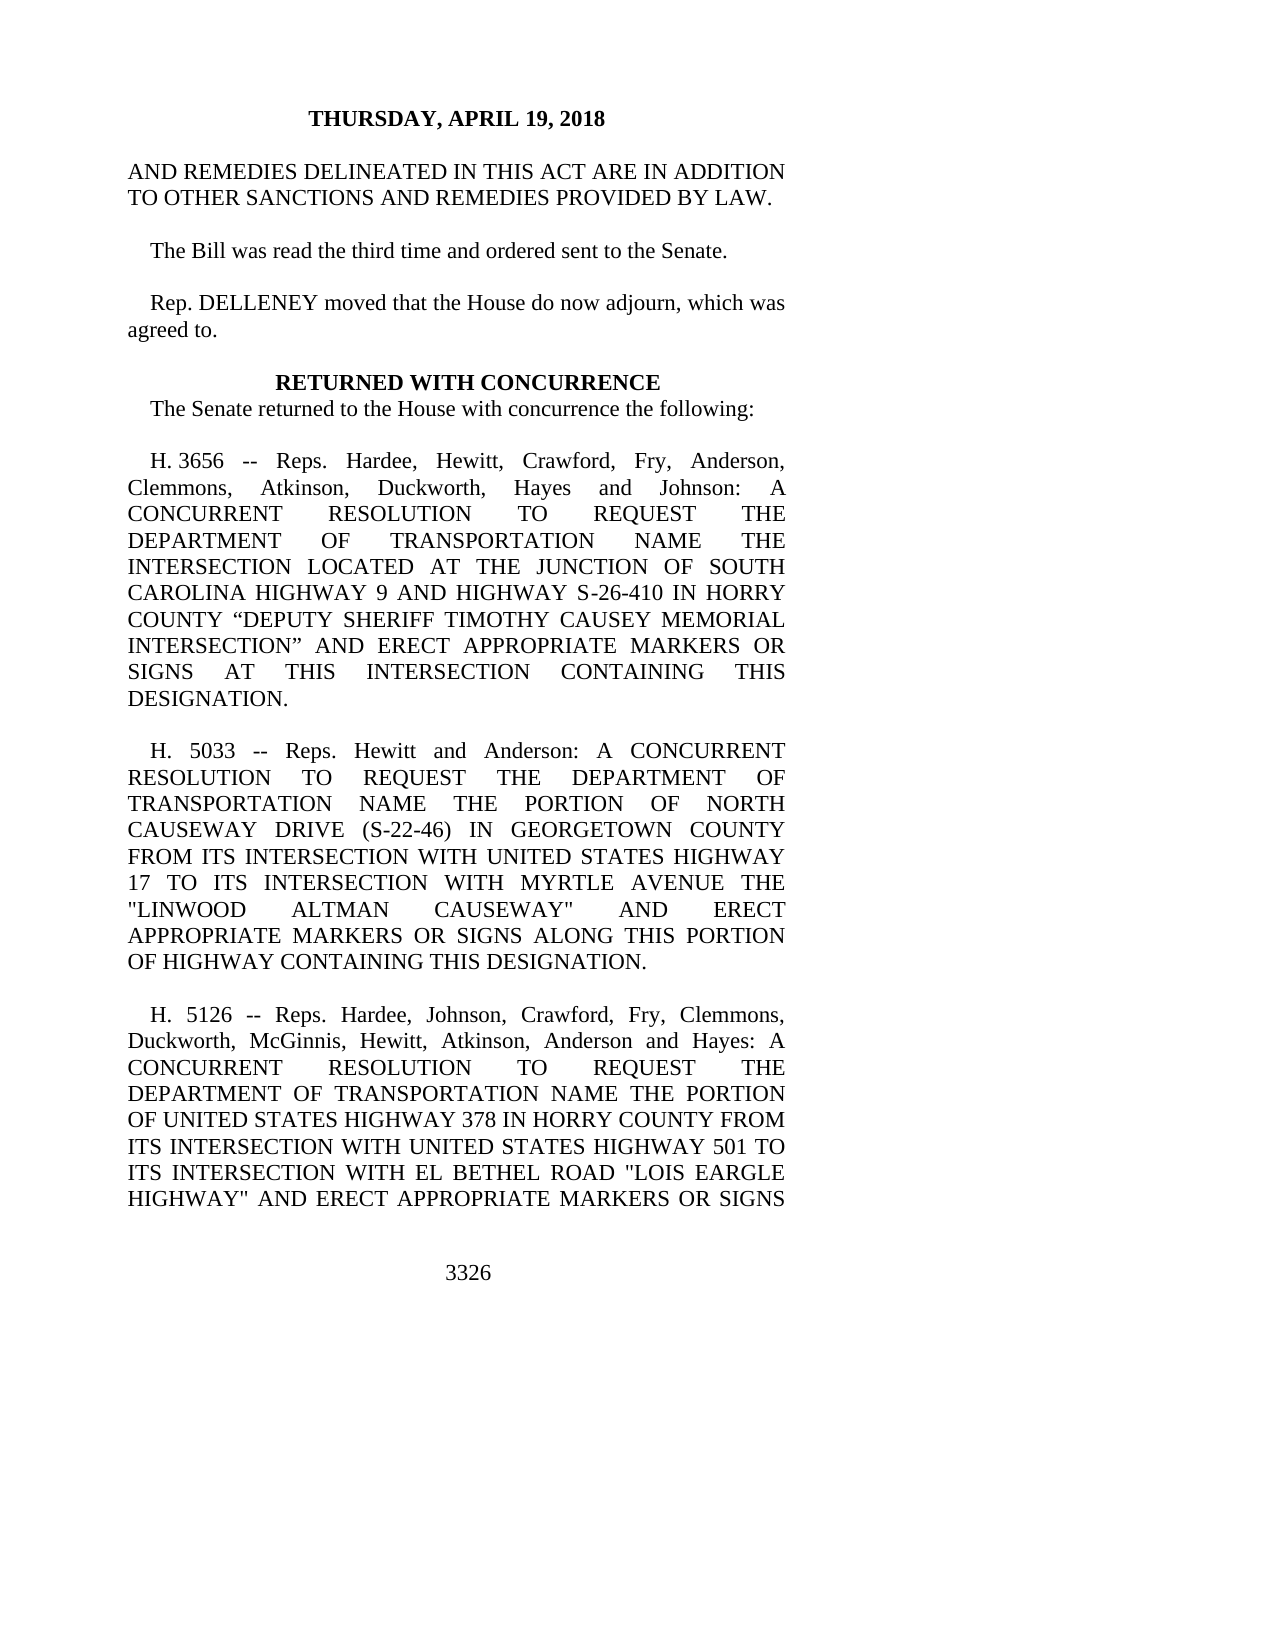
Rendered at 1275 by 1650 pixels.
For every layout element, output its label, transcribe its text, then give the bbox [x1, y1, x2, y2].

text H. 3656 -- Reps. Hardee, Hewitt, Crawford, Fry, Anderson, Clemmons, Atkinson, Duckworth, Hayes and Johnson: A CONCURRENT RESOLUTION TO REQUEST THE DEPARTMENT OF TRANSPORTATION NAME THE INTERSECTION LOCATED AT THE JUNCTION OF SOUTH CAROLINA HIGHWAY 9 AND HIGHWAY S-26-410 IN HORRY COUNTY “DEPUTY SHERIFF TIMOTHY CAUSEY MEMORIAL INTERSECTION” AND ERECT APPROPRIATE MARKERS OR SIGNS AT THIS INTERSECTION CONTAINING THIS DESIGNATION. [127, 448, 786, 711]
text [127, 158, 786, 210]
text H. 5033 -- Reps. Hewitt and Anderson: A CONCURRENT RESOLUTION TO REQUEST THE DEPARTMENT OF TRANSPORTATION NAME THE PORTION OF NORTH CAUSEWAY DRIVE (S-22-46) IN GEORGETOWN COUNTY FROM ITS INTERSECTION WITH UNITED STATES HIGHWAY 17 TO ITS INTERSECTION WITH MYRTLE AVENUE THE "LINWOOD ALTMAN CAUSEWAY" AND ERECT APPROPRIATE MARKERS OR SIGNS ALONG THIS PORTION OF HIGHWAY CONTAINING THIS DESIGNATION. [127, 737, 786, 975]
text The Bill was read the third time and ordered sent to the Senate. [127, 237, 786, 263]
text RETURNED WITH CONCURRENCE [127, 368, 786, 395]
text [127, 1001, 786, 1212]
text Rep. DELLENEY moved that the House do now adjourn, which was agreed to. [127, 289, 786, 342]
text The Senate returned to the House with concurrence the following: [127, 395, 786, 421]
